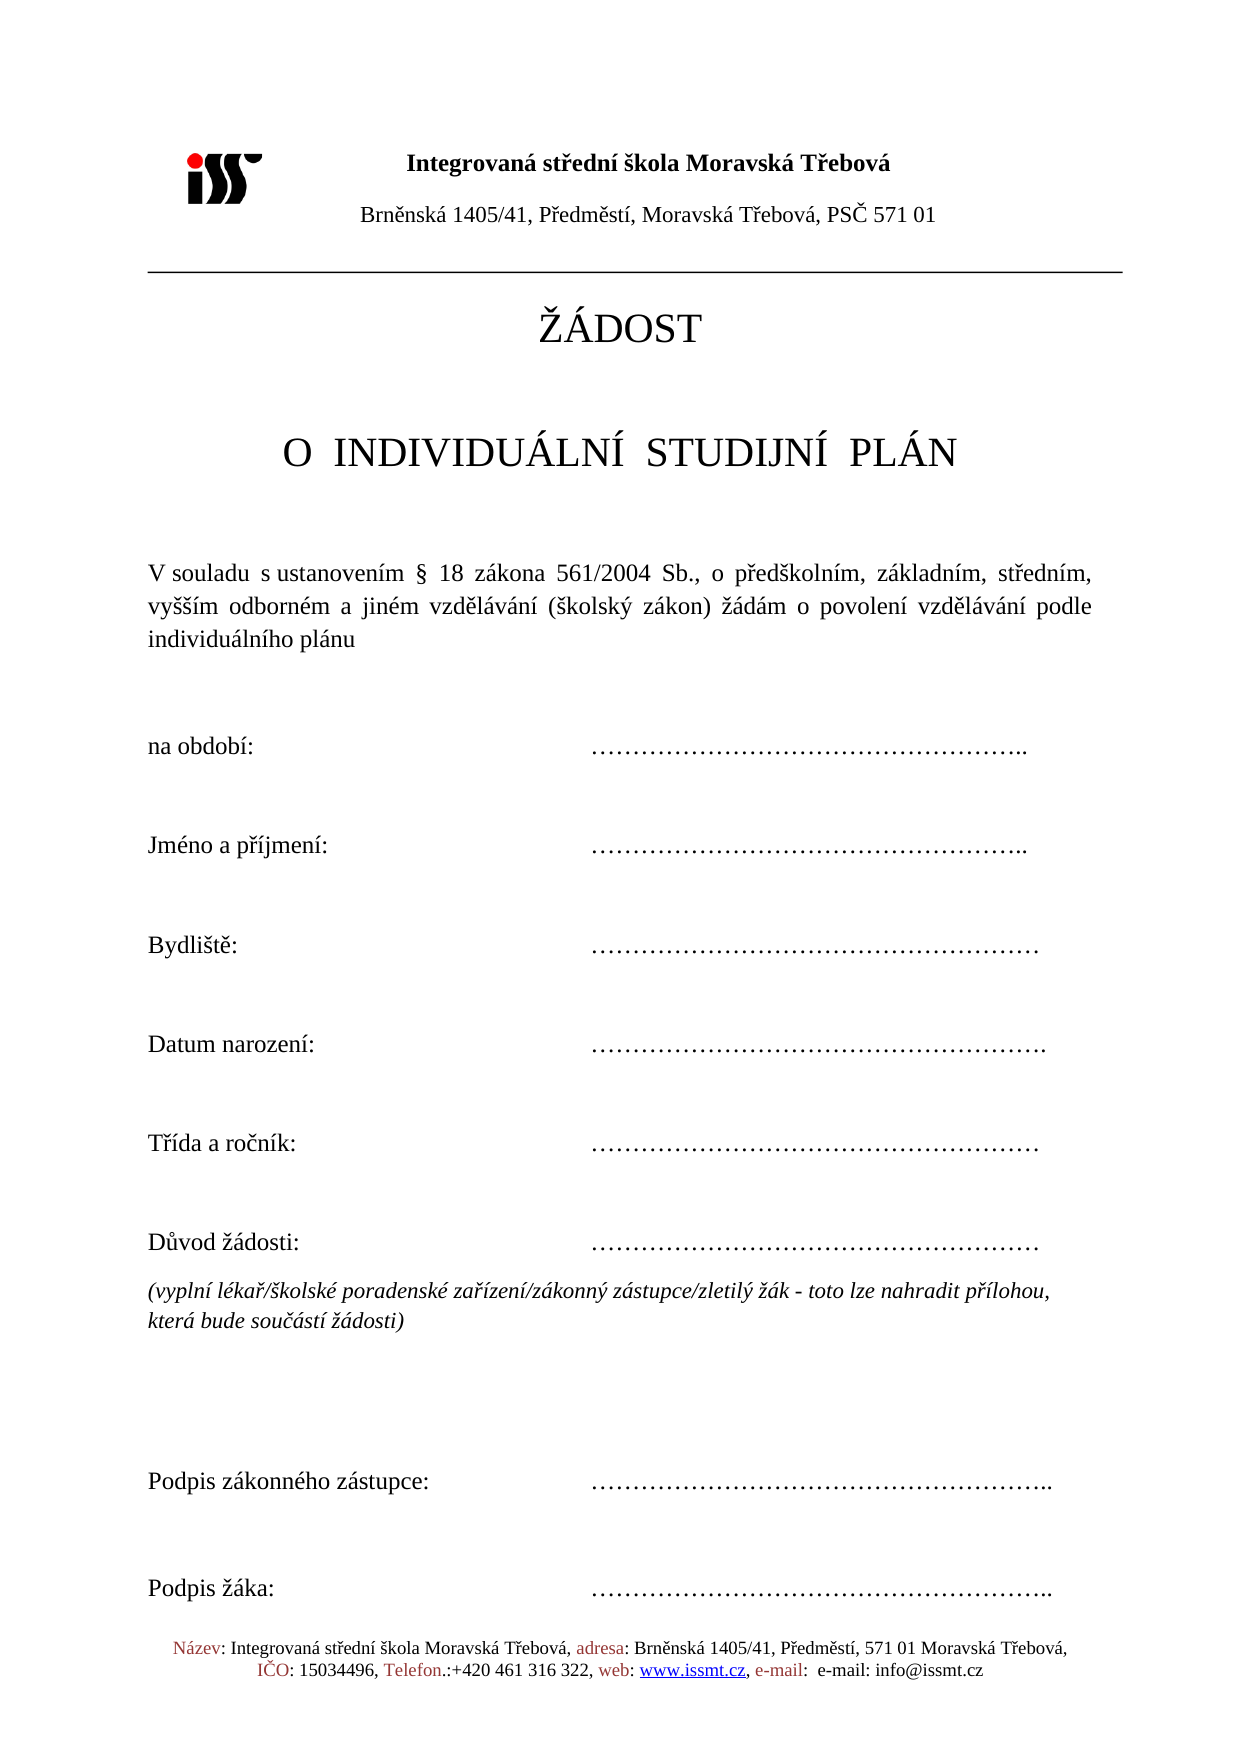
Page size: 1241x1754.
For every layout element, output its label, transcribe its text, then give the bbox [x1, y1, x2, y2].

text (vyplní lékař/školské poradenské zařízení/zákonný zástupce/zletilý žák - toto lze nahradit přílohou, která bude součástí žádosti) [148, 1277, 1093, 1333]
text O INDIVIDUÁLNÍ STUDIJNÍ PLÁN [148, 428, 1093, 476]
text V souladu s ustanovením § 18 zákona 561/2004 Sb., o předškolním, základním, středním, vyšším odborném a jiném vzdělávání (školský zákon) žádám o povolení vzdělávání podle individuálního plánu [148, 558, 1093, 652]
text Jméno a příjmení: …………………………………………….. [148, 831, 1093, 859]
text na období: …………………………………………….. [148, 731, 1093, 760]
text Důvod žádosti: ……………………………………………… [148, 1227, 1093, 1256]
text Podpis žáka: ……………………………………………….. [148, 1573, 1093, 1602]
text Datum narození: ………………………………………………. [148, 1029, 1093, 1058]
text ŽÁDOST [148, 303, 1093, 351]
picture [187, 153, 263, 204]
text Integrovaná střední škola Moravská Třebová [204, 148, 1093, 176]
text Třída a ročník: ……………………………………………… [148, 1128, 1093, 1157]
text Brněnská 1405/41, Předměstí, Moravská Třebová, PSČ 571 01 [204, 201, 1093, 228]
text Podpis zákonného zástupce: ……………………………………………….. [148, 1466, 1093, 1494]
text Bydliště: ……………………………………………… [148, 930, 1093, 958]
